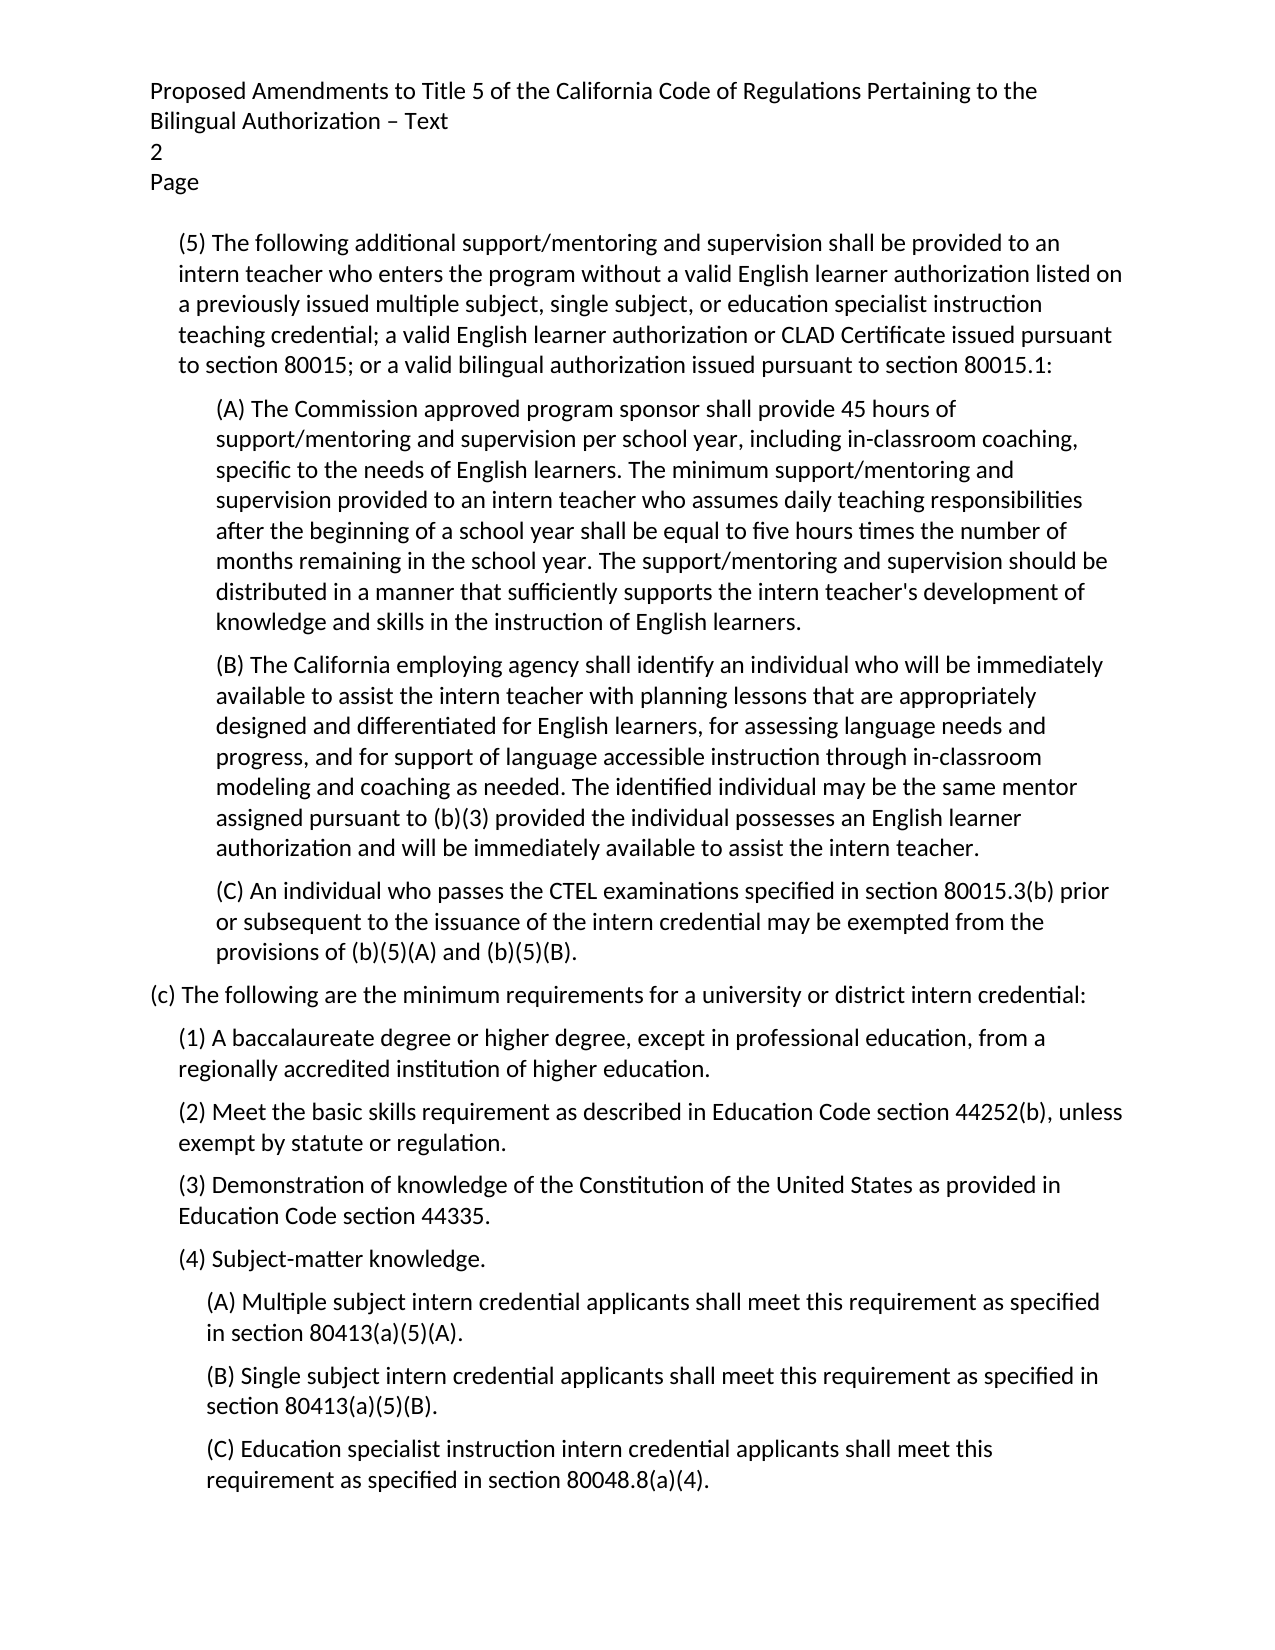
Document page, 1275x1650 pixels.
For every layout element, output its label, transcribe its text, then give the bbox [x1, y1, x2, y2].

text (A) Multiple subject intern credential applicants shall meet this requirement as specified in section 80413(a)(5)(A). [206, 1286, 1125, 1347]
text (B) The California employing agency shall identify an individual who will be immediately available to assist the intern teacher with planning lessons that are appropriately designed and differentiated for English learners, for assessing language needs and progress, and for support of language accessible instruction through in-classroom modeling and coaching as needed. The identified individual may be the same mentor assigned pursuant to (b)(3) provided the individual possesses an English learner authorization and will be immediately available to assist the intern teacher. [216, 649, 1125, 863]
text (c) The following are the minimum requirements for a university or district intern credential: [150, 979, 1125, 1010]
text (C) Education specialist instruction intern credential applicants shall meet this requirement as specified in section 80048.8(a)(4). [206, 1433, 1125, 1494]
text (3) Demonstration of knowledge of the Constitution of the United States as provided in Education Code section 44335. [178, 1170, 1125, 1231]
text (B) Single subject intern credential applicants shall meet this requirement as specified in section 80413(a)(5)(B). [206, 1360, 1125, 1421]
text (C) An individual who passes the CTEL examinations specified in section 80015.3(b) prior or subsequent to the issuance of the intern credential may be exempted from the provisions of (b)(5)(A) and (b)(5)(B). [216, 876, 1125, 967]
text (1) A baccalaureate degree or higher degree, except in professional education, from a regionally accredited institution of higher education. [178, 1023, 1125, 1084]
text (4) Subject-matter knowledge. [178, 1243, 1125, 1274]
text (2) Meet the basic skills requirement as described in Education Code section 44252(b), unless exempt by statute or regulation. [178, 1096, 1125, 1157]
text (5) The following additional support/mentoring and supervision shall be provided to an intern teacher who enters the program without a valid English learner authorization listed on a previously issued multiple subject, single subject, or education specialist instruction teaching credential; a valid English learner authorization or CLAD Certificate issued pursuant to section 80015; or a valid bilingual authorization issued pursuant to section 80015.1: [178, 228, 1125, 380]
text (A) The Commission approved program sponsor shall provide 45 hours of support/mentoring and supervision per school year, including in-classroom coaching, specific to the needs of English learners. The minimum support/mentoring and supervision provided to an intern teacher who assumes daily teaching responsibilities after the beginning of a school year shall be equal to five hours times the number of months remaining in the school year. The support/mentoring and supervision should be distributed in a manner that sufficiently supports the intern teacher's development of knowledge and skills in the instruction of English learners. [216, 393, 1125, 637]
